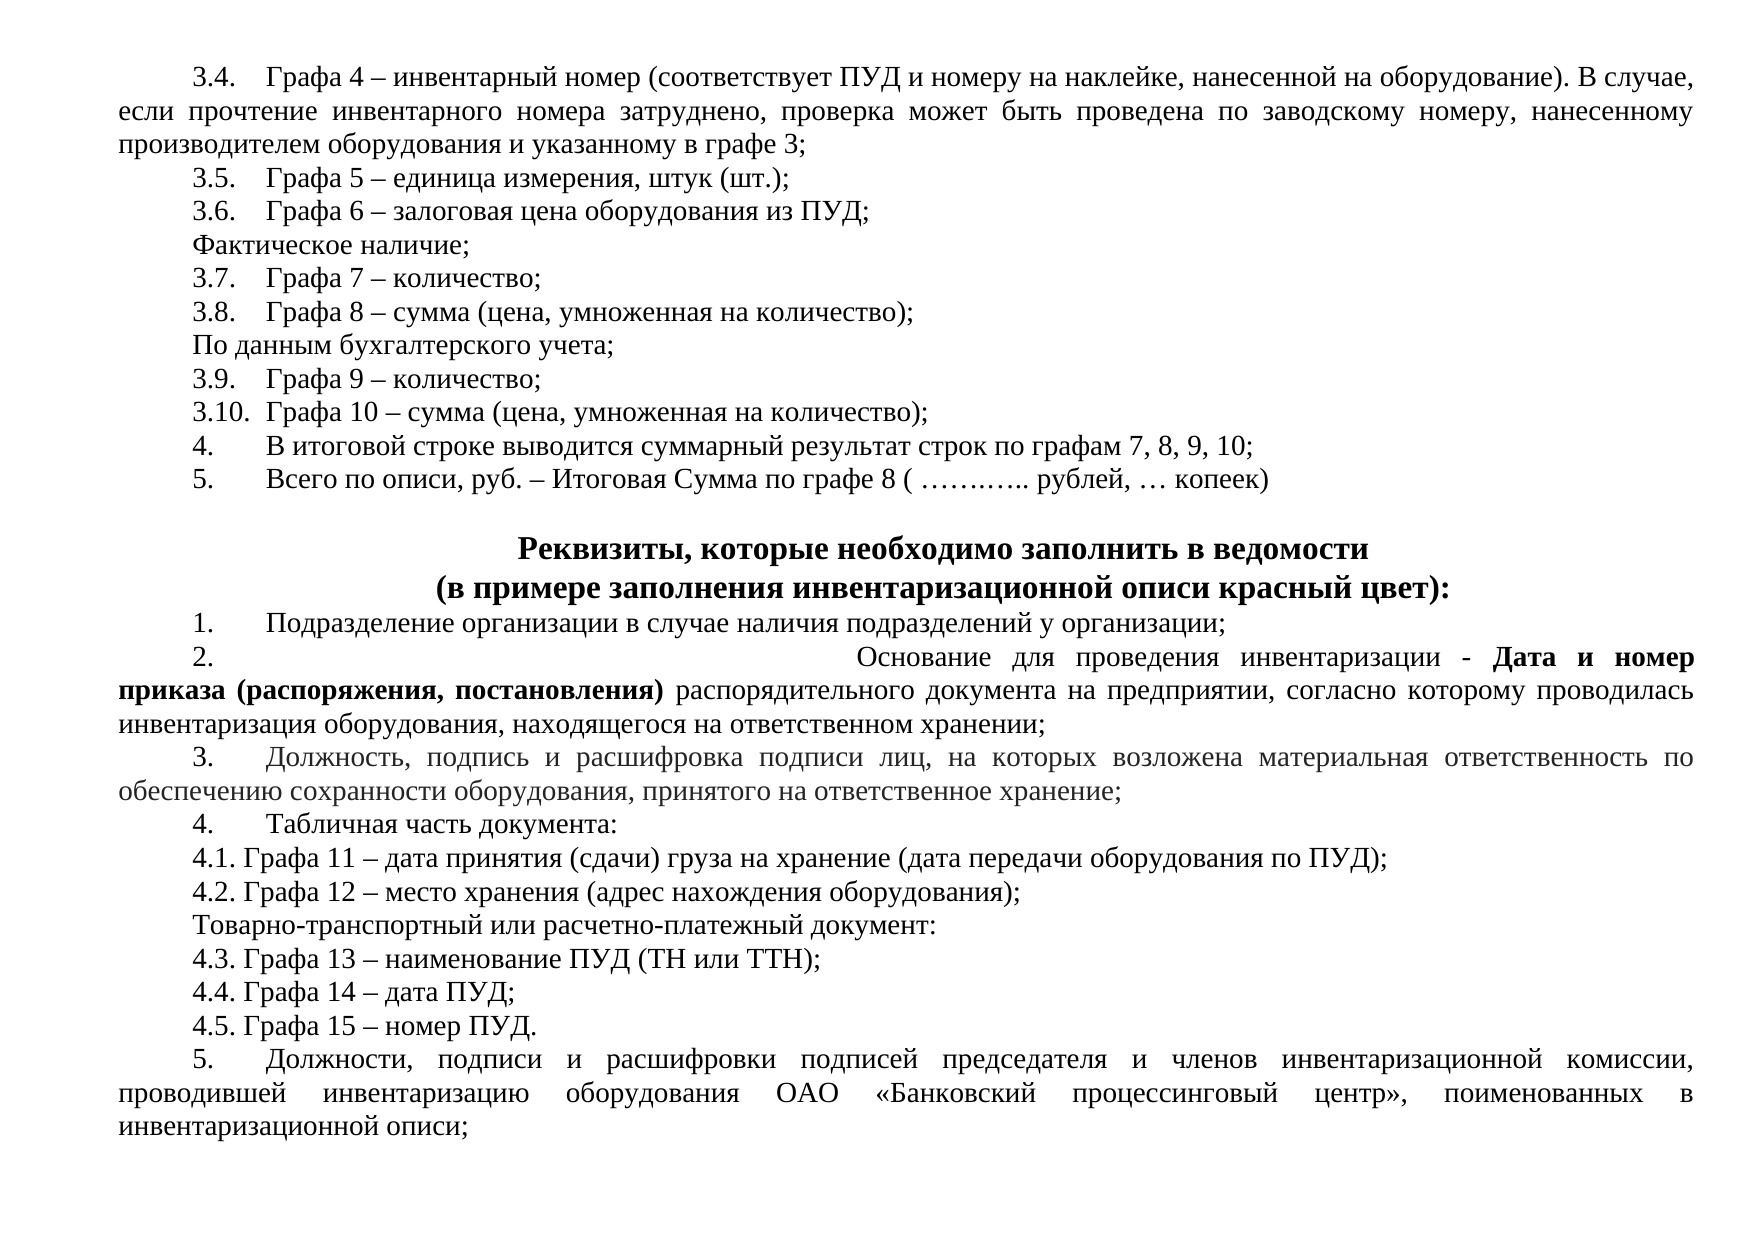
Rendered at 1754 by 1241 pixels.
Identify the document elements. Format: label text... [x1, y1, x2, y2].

list Товарно-транспортный или расчетно-платежный документ: [118, 907, 1695, 941]
list Основание для проведения инвентаризации - Дата и номер приказа (распоряжения, постановления) распорядительного документа на предприятии, согласно которому проводилась инвентаризация оборудования, находящегося на ответственном хранении; [118, 639, 1695, 739]
list 4.3. Графа 13 – наименование ПУД (ТН или ТТН); [118, 941, 1695, 974]
list Табличная часть документа: [118, 807, 1695, 840]
list 4.4. Графа 14 – дата ПУД; [118, 974, 1695, 1008]
list Графа 7 – количество; [118, 260, 1695, 294]
list Графа 4 – инвентарный номер (соответствует ПУД и номеру на наклейке, нанесенной на оборудование). В случае, если прочтение инвентарного номера затруднено, проверка может быть проведена по заводскому номеру, нанесенному производителем оборудования и указанному в графе 3; [118, 59, 1695, 160]
list Должность, подпись и расшифровка подписи лиц, на которых возложена материальная ответственность по обеспечению сохранности оборудования, принятого на ответственное хранение; [118, 739, 1695, 807]
list Графа 6 – залоговая цена оборудования из ПУД; [118, 193, 1695, 227]
list Графа 10 – сумма (цена, умноженная на количество); [118, 394, 1695, 428]
list 4.5. Графа 15 – номер ПУД. [118, 1008, 1695, 1041]
list Графа 9 – количество; [118, 361, 1695, 394]
list По данным бухгалтерского учета; [118, 327, 1695, 361]
list Всего по описи, руб. – Итоговая Сумма по графе 8 ( …….….. рублей, … копеек) [118, 462, 1695, 495]
text 4.2. Графа 12 – место хранения (адрес нахождения оборудования); [118, 874, 1695, 907]
list В итоговой строке выводится суммарный результат строк по графам 7, 8, 9, 10; [118, 428, 1695, 462]
list Графа 8 – сумма (цена, умноженная на количество); [118, 294, 1695, 327]
list Должности, подписи и расшифровки подписей председателя и членов инвентаризационной комиссии, проводившей инвентаризацию оборудования ОАО «Банковский процессинговый центр», поименованных в инвентаризационной описи; [118, 1041, 1695, 1142]
text 4.1. Графа 11 – дата принятия (сдачи) груза на хранение (дата передачи оборудования по ПУД); [118, 840, 1695, 874]
list Фактическое наличие; [118, 227, 1695, 260]
text Реквизиты, которые необходимо заполнить в ведомости [118, 529, 1695, 567]
text (в примере заполнения инвентаризационной описи красный цвет): [118, 567, 1695, 605]
list Подразделение организации в случае наличия подразделений у организации; [118, 605, 1695, 639]
list Графа 5 – единица измерения, штук (шт.); [118, 160, 1695, 193]
